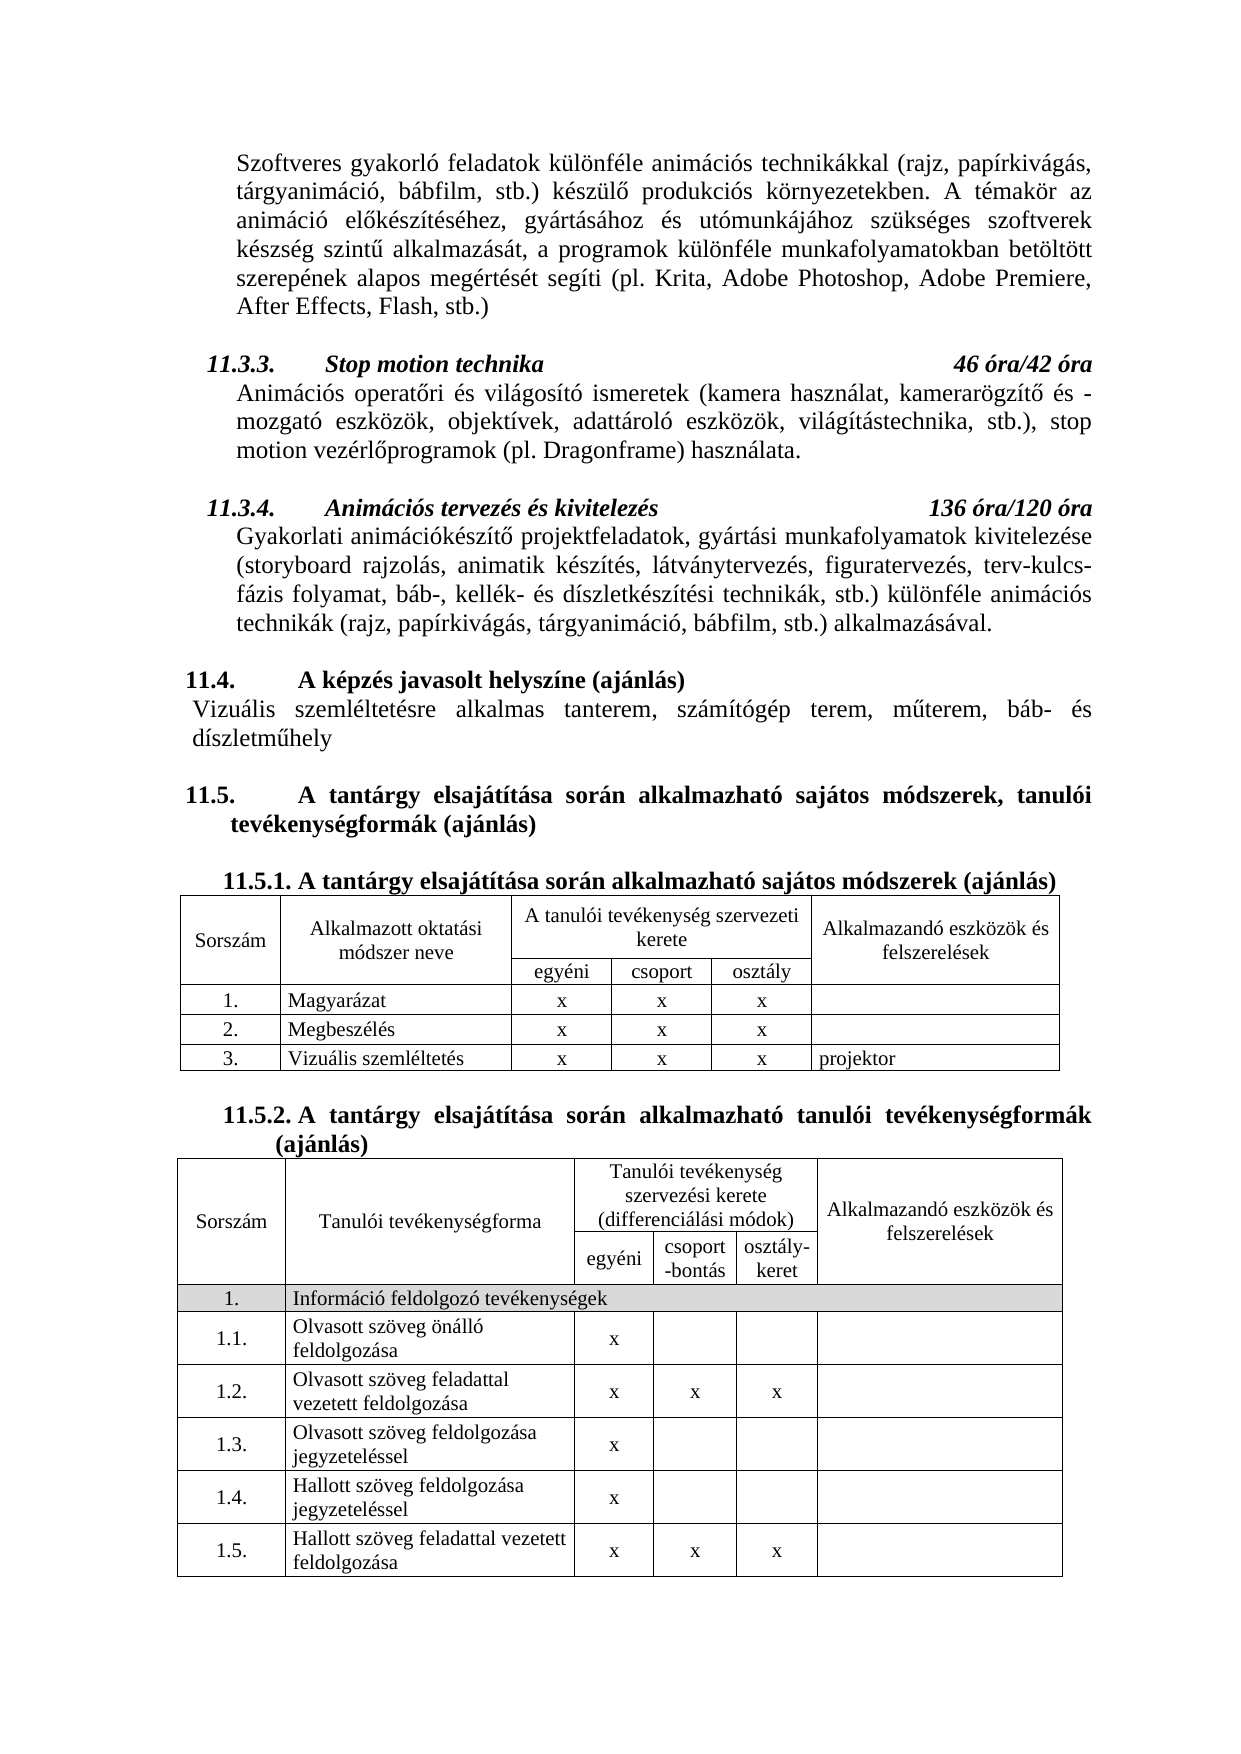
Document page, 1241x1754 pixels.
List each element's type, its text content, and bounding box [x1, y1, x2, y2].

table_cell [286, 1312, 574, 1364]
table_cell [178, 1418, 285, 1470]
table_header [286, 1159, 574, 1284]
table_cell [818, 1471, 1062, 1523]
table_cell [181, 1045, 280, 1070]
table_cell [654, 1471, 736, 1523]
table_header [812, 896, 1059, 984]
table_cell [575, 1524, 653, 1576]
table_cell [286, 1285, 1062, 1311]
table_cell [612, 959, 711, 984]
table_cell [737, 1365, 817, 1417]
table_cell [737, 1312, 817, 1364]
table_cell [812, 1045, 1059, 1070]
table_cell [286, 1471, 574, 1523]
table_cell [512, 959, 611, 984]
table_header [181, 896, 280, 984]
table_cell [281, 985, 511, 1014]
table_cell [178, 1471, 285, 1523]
list A tantárgy elsajátítása során alkalmazható sajátos módszerek (ajánlás) [223, 866, 1093, 895]
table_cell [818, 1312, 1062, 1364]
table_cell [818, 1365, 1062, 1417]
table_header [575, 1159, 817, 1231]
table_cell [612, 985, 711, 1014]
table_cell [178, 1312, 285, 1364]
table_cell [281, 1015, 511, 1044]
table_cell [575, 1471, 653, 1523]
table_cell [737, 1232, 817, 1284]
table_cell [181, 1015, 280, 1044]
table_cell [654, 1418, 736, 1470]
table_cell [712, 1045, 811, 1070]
text Szoftveres gyakorló feladatok különféle animációs technikákkal (rajz, papírkivágás, tárgyanimáció, bábfilm, stb.) készülő produkciós környezetekben. A témakör az animáció előkészítéséhez, gyártásához és utómunkájához szükséges szoftverek készség szintű alkalmazását, a programok különféle munkafolyamatokban betöltött szerepének alapos megértését segíti (pl. Krita, Adobe Photoshop, Adobe Premiere, After Effects, Flash, stb.) [236, 148, 1093, 320]
text Vizuális szemléltetésre alkalmas tanterem, számítógép terem, műterem, báb- és díszletműhely [192, 694, 1093, 751]
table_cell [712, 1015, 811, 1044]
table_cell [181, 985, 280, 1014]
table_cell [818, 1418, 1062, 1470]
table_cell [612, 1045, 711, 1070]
list Animációs tervezés és kivitelezés 136 óra/120 óra [207, 493, 1093, 521]
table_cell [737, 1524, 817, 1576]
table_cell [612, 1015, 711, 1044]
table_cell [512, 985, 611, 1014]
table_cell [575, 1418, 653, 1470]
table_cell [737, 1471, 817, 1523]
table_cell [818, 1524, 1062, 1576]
text Animációs operatőri és világosító ismeretek (kamera használat, kamerarögzítő és -mozgató eszközök, objektívek, adattároló eszközök, világítástechnika, stb.), stop motion vezérlőprogramok (pl. Dragonframe) használata. [236, 378, 1093, 464]
list Stop motion technika 46 óra/42 óra [207, 349, 1093, 378]
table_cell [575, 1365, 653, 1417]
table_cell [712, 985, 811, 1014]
text Gyakorlati animációkészítő projektfeladatok, gyártási munkafolyamatok kivitelezése (storyboard rajzolás, animatik készítés, látványtervezés, figuratervezés, terv-kulcs-fázis folyamat, báb-, kellék- és díszletkészítési technikák, stb.) különféle animációs technikák (rajz, papírkivágás, tárgyanimáció, bábfilm, stb.) alkalmazásával. [236, 521, 1093, 636]
list A képzés javasolt helyszíne (ajánlás) [185, 665, 1093, 694]
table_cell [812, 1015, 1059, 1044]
list A tantárgy elsajátítása során alkalmazható sajátos módszerek, tanulói tevékenységformák (ajánlás) [185, 780, 1093, 838]
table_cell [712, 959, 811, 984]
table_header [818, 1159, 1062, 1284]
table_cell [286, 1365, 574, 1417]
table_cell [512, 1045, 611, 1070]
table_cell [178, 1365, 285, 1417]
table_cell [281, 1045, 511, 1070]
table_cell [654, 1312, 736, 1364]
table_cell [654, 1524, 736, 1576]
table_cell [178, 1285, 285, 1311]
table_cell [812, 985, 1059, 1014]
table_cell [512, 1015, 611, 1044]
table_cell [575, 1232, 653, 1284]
list A tantárgy elsajátítása során alkalmazható tanulói tevékenységformák (ajánlás) [223, 1100, 1093, 1158]
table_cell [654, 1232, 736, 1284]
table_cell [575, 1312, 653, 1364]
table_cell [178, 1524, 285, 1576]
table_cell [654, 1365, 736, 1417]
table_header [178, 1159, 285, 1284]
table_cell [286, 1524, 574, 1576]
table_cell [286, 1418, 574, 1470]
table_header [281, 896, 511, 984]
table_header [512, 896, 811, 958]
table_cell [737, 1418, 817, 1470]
